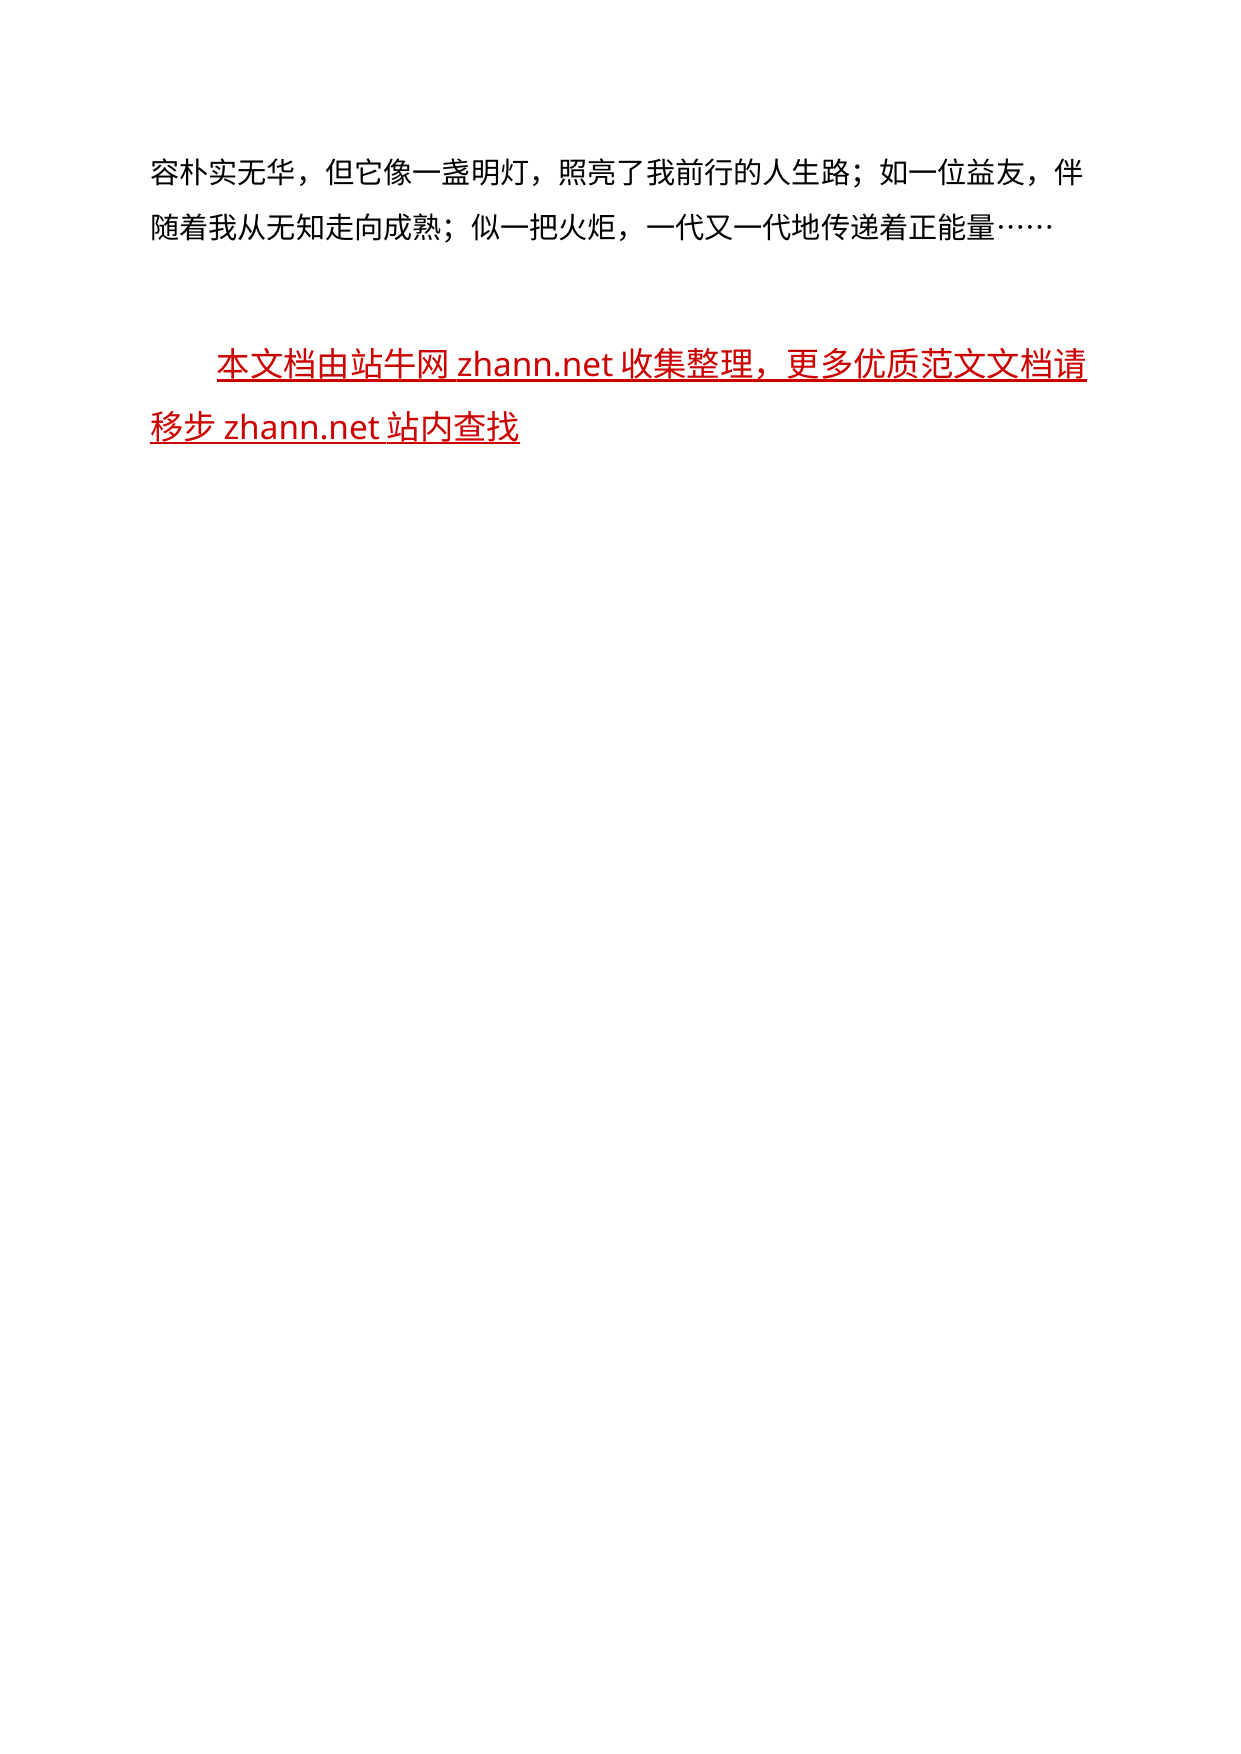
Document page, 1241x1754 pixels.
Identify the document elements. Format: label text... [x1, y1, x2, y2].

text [150, 150, 1090, 247]
text 本文档由站牛网zhann.net收集整理，更多优质范文文档请移步zhann.net站内查找 [150, 338, 1090, 449]
